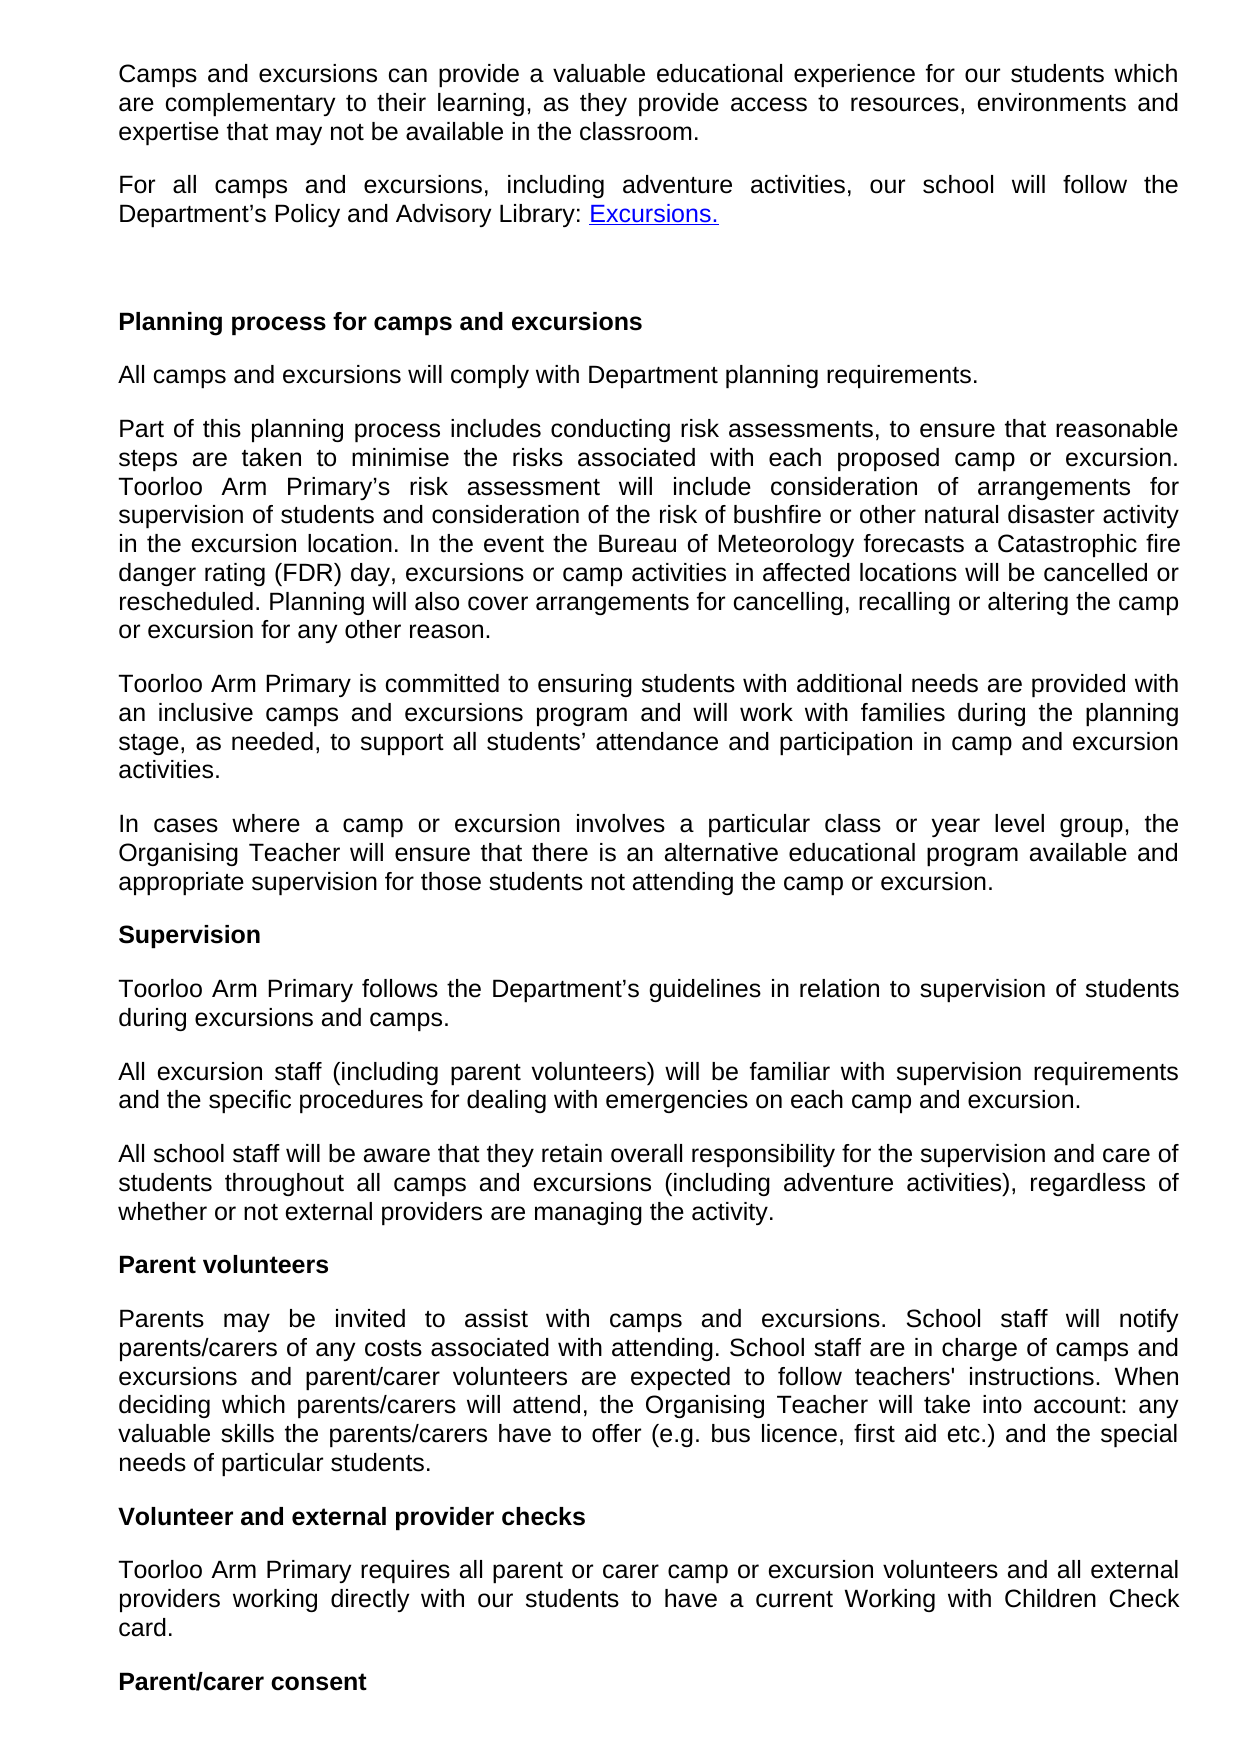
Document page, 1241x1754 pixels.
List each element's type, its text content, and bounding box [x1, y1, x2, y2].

text All excursion staff (including parent volunteers) will be familiar with supervision requirements and the specific procedures for dealing with emergencies on each camp and excursion. [118, 1057, 1181, 1114]
text Camps and excursions can provide a valuable educational experience for our students which are complementary to their learning, as they provide access to resources, environments and expertise that may not be available in the classroom. [118, 59, 1181, 145]
text For all camps and excursions, including adventure activities, our school will follow the Department’s Policy and Advisory Library: Excursions. [118, 170, 1181, 228]
text Volunteer and external provider checks [118, 1502, 1181, 1530]
text Parent/carer consent [118, 1667, 1181, 1695]
text All camps and excursions will comply with Department planning requirements. [118, 360, 1181, 389]
text Part of this planning process includes conducting risk assessments, to ensure that reasonable steps are taken to minimise the risks associated with each proposed camp or excursion. Toorloo Arm Primary’s risk assessment will include consideration of arrangements for supervision of students and consideration of the risk of bushfire or other natural disaster activity in the excursion location. In the event the Bureau of Meteorology forecasts a Catastrophic fire danger rating (FDR) day, excursions or camp activities in affected locations will be cancelled or rescheduled. Planning will also cover arrangements for cancelling, recalling or altering the camp or excursion for any other reason. [118, 414, 1181, 644]
text Toorloo Arm Primary is committed to ensuring students with additional needs are provided with an inclusive camps and excursions program and will work with families during the planning stage, as needed, to support all students’ attendance and participation in camp and excursion activities. [118, 669, 1181, 784]
text Toorloo Arm Primary follows the Department’s guidelines in relation to supervision of students during excursions and camps. [118, 974, 1181, 1032]
text All school staff will be aware that they retain overall responsibility for the supervision and care of students throughout all camps and excursions (including adventure activities), regardless of whether or not external providers are managing the activity. [118, 1139, 1181, 1225]
text Toorloo Arm Primary requires all parent or carer camp or excursion volunteers and all external providers working directly with our students to have a current Working with Children Check card. [118, 1555, 1181, 1642]
text Planning process for camps and excursions [118, 307, 1181, 335]
text In cases where a camp or excursion involves a particular class or year level group, the Organising Teacher will ensure that there is an alternative educational program available and appropriate supervision for those students not attending the camp or excursion. [118, 809, 1181, 895]
text Parent volunteers [118, 1250, 1181, 1279]
text Supervision [118, 920, 1181, 949]
text Parents may be invited to assist with camps and excursions. School staff will notify parents/carers of any costs associated with attending. School staff are in charge of camps and excursions and parent/carer volunteers are expected to follow teachers' instructions. When deciding which parents/carers will attend, the Organising Teacher will take into account: any valuable skills the parents/carers have to offer (e.g. bus licence, first aid etc.) and the special needs of particular students. [118, 1304, 1181, 1477]
